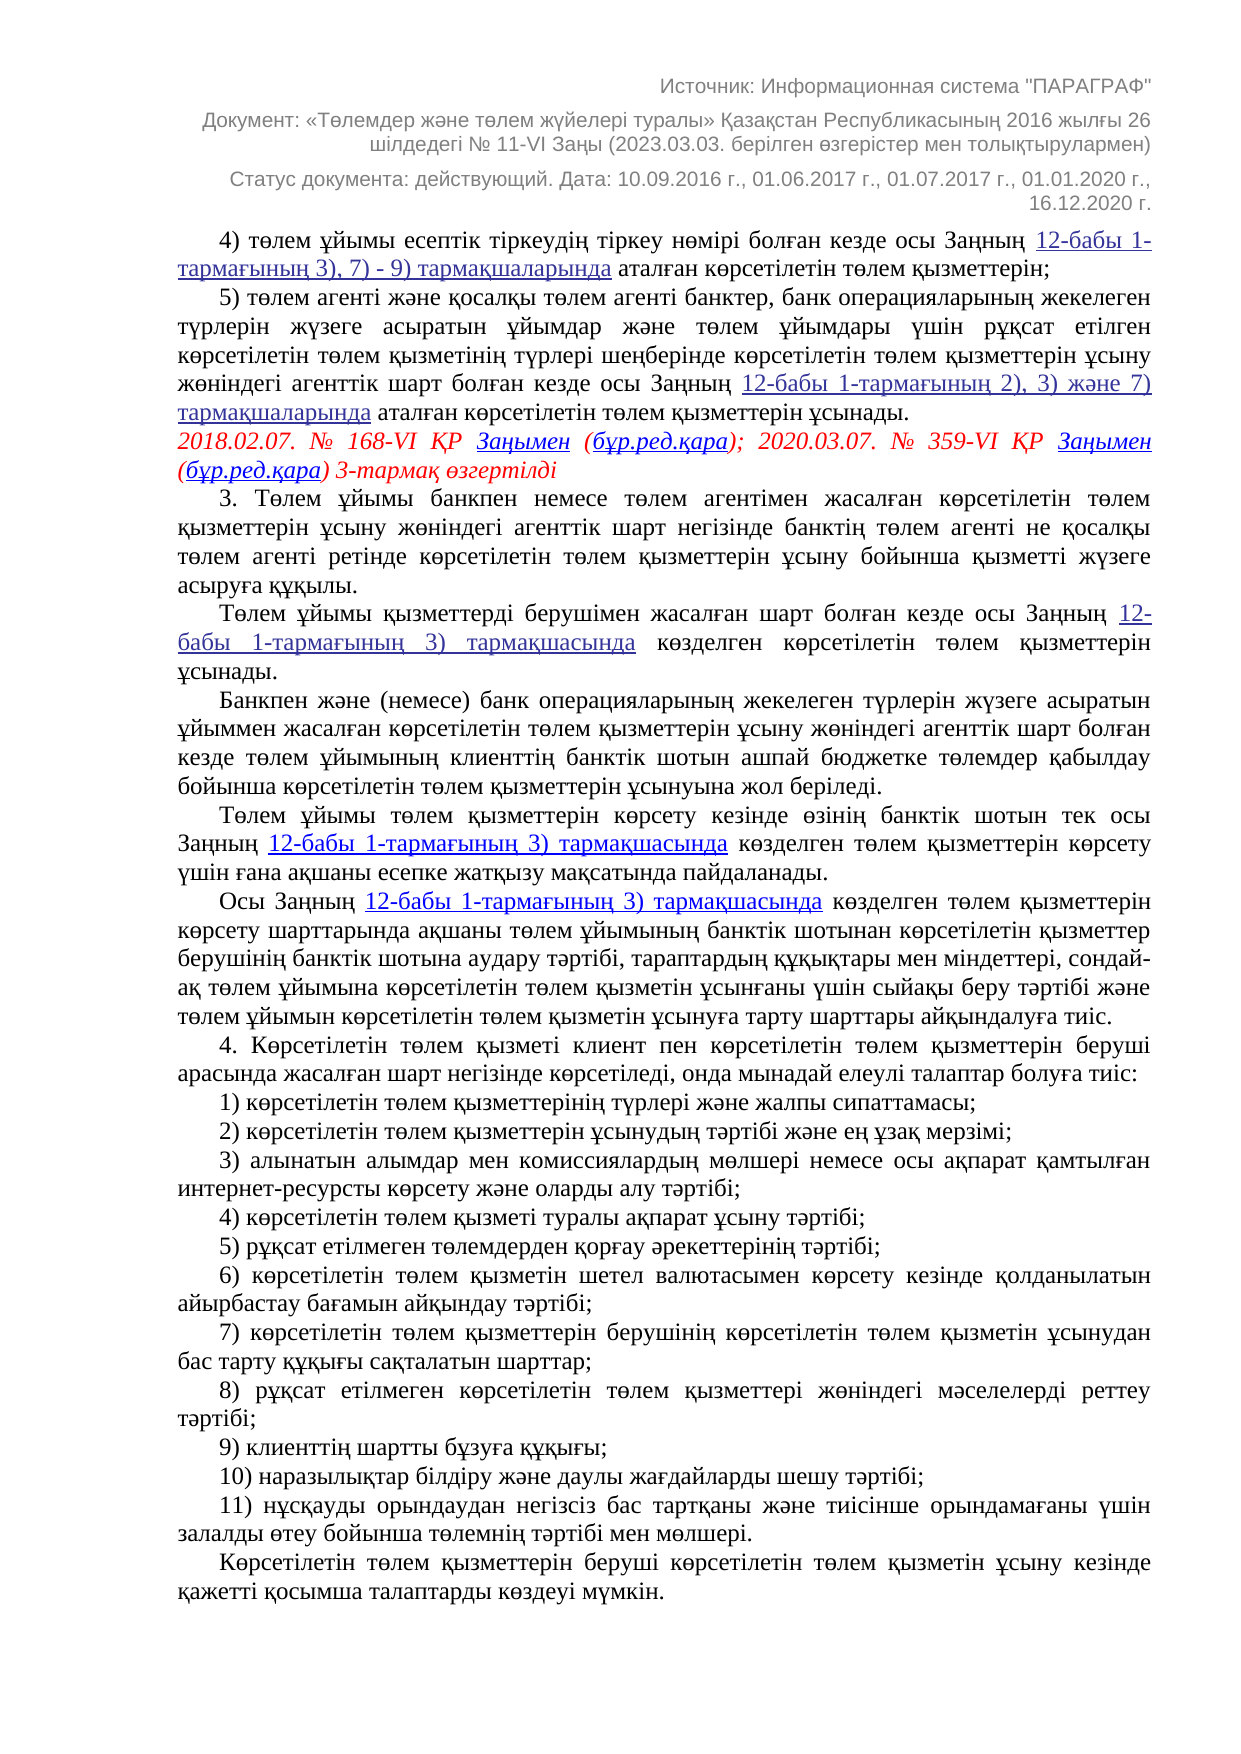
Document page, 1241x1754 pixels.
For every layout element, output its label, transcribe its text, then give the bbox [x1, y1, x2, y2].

text Төлем ұйымы төлем қызметтерін көрсету кезінде өзінің банктік шотын тек осы Заңның 12-бабы 1-тармағының 3) тармақшасында көзделген төлем қызметтерін көрсету үшін ғана ақшаны есепке жатқызу мақсатында пайдаланады. [177, 800, 1152, 886]
text Банкпен және (немесе) банк операцияларының жекелеген түрлерін жүзеге асыратын ұйыммен жасалған көрсетілетін төлем қызметтерін ұсыну жөніндегі агенттік шарт болған кезде төлем ұйымының клиенттің банктік шотын ашпай бюджетке төлемдер қабылдау бойынша көрсетілетін төлем қызметтерін ұсынуына жол беріледі. [177, 685, 1152, 800]
text 3) алынатын алымдар мен комиссиялардың мөлшері немесе осы ақпарат қамтылған интернет-ресурсты көрсету және оларды алу тәртібі; [177, 1145, 1152, 1202]
text 3. Төлем ұйымы банкпен немесе төлем агентімен жасалған көрсетілетін төлем қызметтерін ұсыну жөніндегі агенттік шарт негізінде банктің төлем агенті не қосалқы төлем агенті ретінде көрсетілетін төлем қызметтерін ұсыну бойынша қызметті жүзеге асыруға құқылы. [177, 483, 1152, 598]
text Көрсетілетін төлем қызметтерін беруші көрсетілетін төлем қызметін ұсыну кезінде қажетті қосымша талаптарды көздеуі мүмкін. [177, 1547, 1152, 1605]
text 6) көрсетілетін төлем қызметін шетел валютасымен көрсету кезінде қолданылатын айырбастау бағамын айқындау тәртібі; [177, 1260, 1152, 1317]
text 11) нұсқауды орындаудан негізсіз бас тартқаны және тиісінше орындамағаны үшін залалды өтеу бойынша төлемнің тәртібі мен мөлшері. [177, 1490, 1152, 1547]
text 5) рұқсат етілмеген төлемдерден қорғау әрекеттерінің тәртібі; [177, 1231, 1152, 1260]
text Осы Заңның 12-бабы 1-тармағының 3) тармақшасында көзделген төлем қызметтерін көрсету шарттарында ақшаны төлем ұйымының банктік шотынан көрсетілетін қызметтер берушінің банктік шотына аудару тәртібі, тараптардың құқықтары мен міндеттері, сондай-ақ төлем ұйымына көрсетілетін төлем қызметін ұсынғаны үшін сыйақы беру тәртібі және төлем ұйымын көрсетілетін төлем қызметін ұсынуға тарту шарттары айқындалуға тиіс. [177, 886, 1152, 1030]
text 5) төлем агенті және қосалқы төлем агенті банктер, банк операцияларының жекелеген түрлерін жүзеге асыратын ұйымдар және төлем ұйымдары үшін рұқсат етілген көрсетілетін төлем қызметінің түрлері шеңберінде көрсетілетін төлем қызметтерін ұсыну жөніндегі агенттік шарт болған кезде осы Заңның 12-бабы 1-тармағының 2), 3) және 7) тармақшаларында аталған көрсетілетін төлем қызметтерін ұсынады. [177, 282, 1152, 426]
text 4) көрсетілетін төлем қызметі туралы ақпарат ұсыну тәртібі; [177, 1202, 1152, 1231]
text 1) көрсетілетін төлем қызметтерінің түрлері және жалпы сипаттамасы; [177, 1087, 1152, 1116]
text 2018.02.07. № 168-VІ ҚР Заңымен (бұр.ред.қара); 2020.03.07. № 359-VI ҚР Заңымен (бұр.ред.қара) 3-тармақ өзгертілді [177, 426, 1152, 483]
text 10) наразылықтар білдіру және даулы жағдайларды шешу тәртібі; [177, 1461, 1152, 1490]
text 2) көрсетілетін төлем қызметтерін ұсынудың тәртібі және ең ұзақ мерзімі; [177, 1116, 1152, 1145]
text 4) төлем ұйымы есептік тіркеудің тіркеу нөмірі болған кезде осы Заңның 12-бабы 1-тармағының 3), 7) - 9) тармақшаларында аталған көрсетілетін төлем қызметтерін; [177, 225, 1152, 282]
text 7) көрсетілетін төлем қызметтерін берушінің көрсетілетін төлем қызметін ұсынудан бас тарту құқығы сақталатын шарттар; [177, 1317, 1152, 1375]
text Төлем ұйымы қызметтерді берушімен жасалған шарт болған кезде осы Заңның 12-бабы 1-тармағының 3) тармақшасында көзделген көрсетілетін төлем қызметтерін ұсынады. [177, 598, 1152, 685]
text 8) рұқсат етілмеген көрсетілетін төлем қызметтері жөніндегі мәселелерді реттеу тәртібі; [177, 1375, 1152, 1432]
text 9) клиенттің шартты бұзуға құқығы; [177, 1432, 1152, 1461]
text 4. Көрсетілетін төлем қызметі клиент пен көрсетілетін төлем қызметтерін беруші арасында жасалған шарт негізінде көрсетіледі, онда мынадай елеулі талаптар болуға тиіс: [177, 1030, 1152, 1087]
